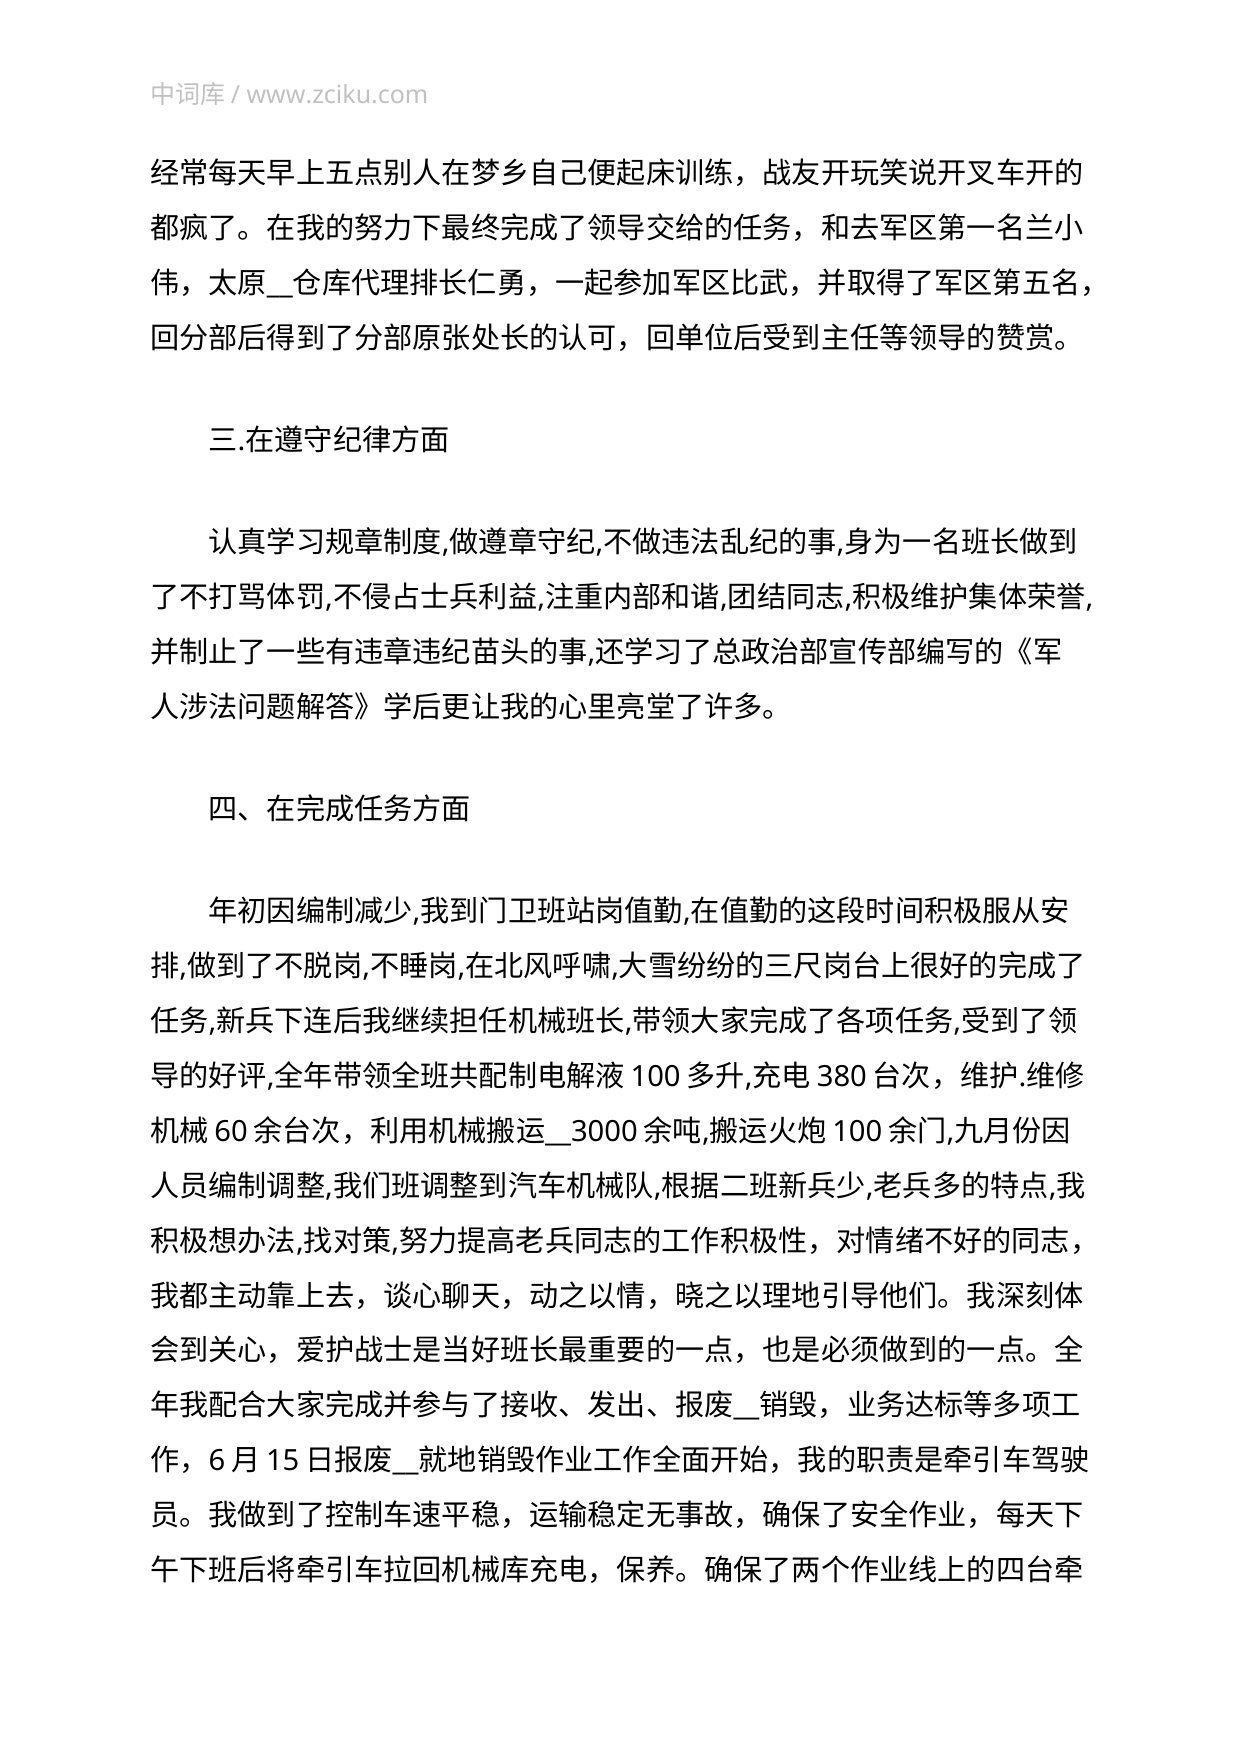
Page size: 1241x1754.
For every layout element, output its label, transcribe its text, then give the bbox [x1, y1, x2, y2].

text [150, 887, 1090, 1589]
text 三.在遵守纪律方面 [150, 417, 1090, 459]
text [150, 150, 1090, 357]
text 认真学习规章制度,做遵章守纪,不做违法乱纪的事,身为一名班长做到了不打骂体罚,不侵占士兵利益,注重内部和谐,团结同志,积极维护集体荣誉,并制止了一些有违章违纪苗头的事,还学习了总政治部宣传部编写的《军人涉法问题解答》学后更让我的心里亮堂了许多。 [150, 518, 1090, 726]
text 四、在完成任务方面 [150, 785, 1090, 828]
